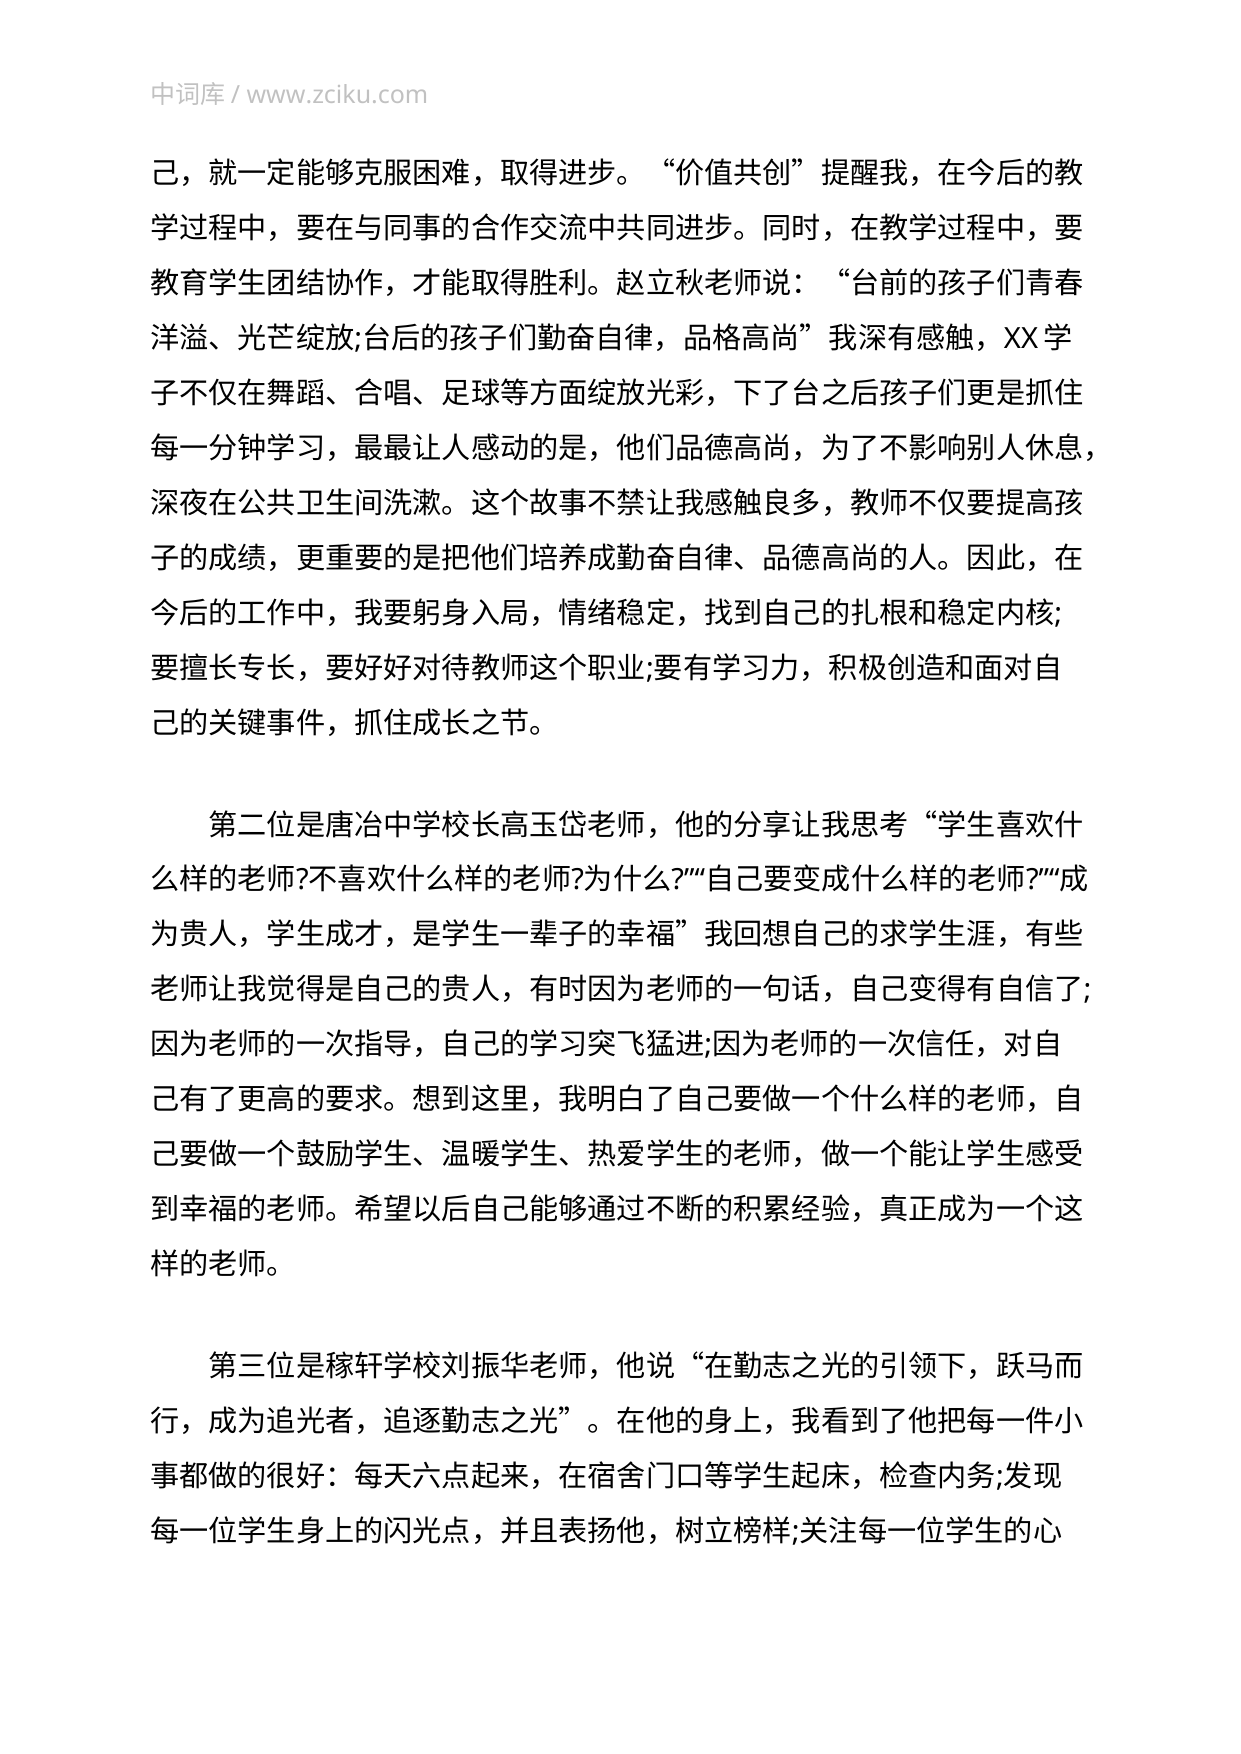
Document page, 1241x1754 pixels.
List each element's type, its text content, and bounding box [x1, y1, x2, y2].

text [150, 150, 1090, 742]
text 第二位是唐冶中学校长高玉岱老师，他的分享让我思考“学生喜欢什么样的老师?不喜欢什么样的老师?为什么?”“自己要变成什么样的老师?”“成为贵人，学生成才，是学生一辈子的幸福”我回想自己的求学生涯，有些老师让我觉得是自己的贵人，有时因为老师的一句话，自己变得有自信了;因为老师的一次指导，自己的学习突飞猛进;因为老师的一次信任，对自己有了更高的要求。想到这里，我明白了自己要做一个什么样的老师，自己要做一个鼓励学生、温暖学生、热爱学生的老师，做一个能让学生感受到幸福的老师。希望以后自己能够通过不断的积累经验，真正成为一个这样的老师。 [150, 801, 1090, 1283]
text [150, 1342, 1090, 1549]
